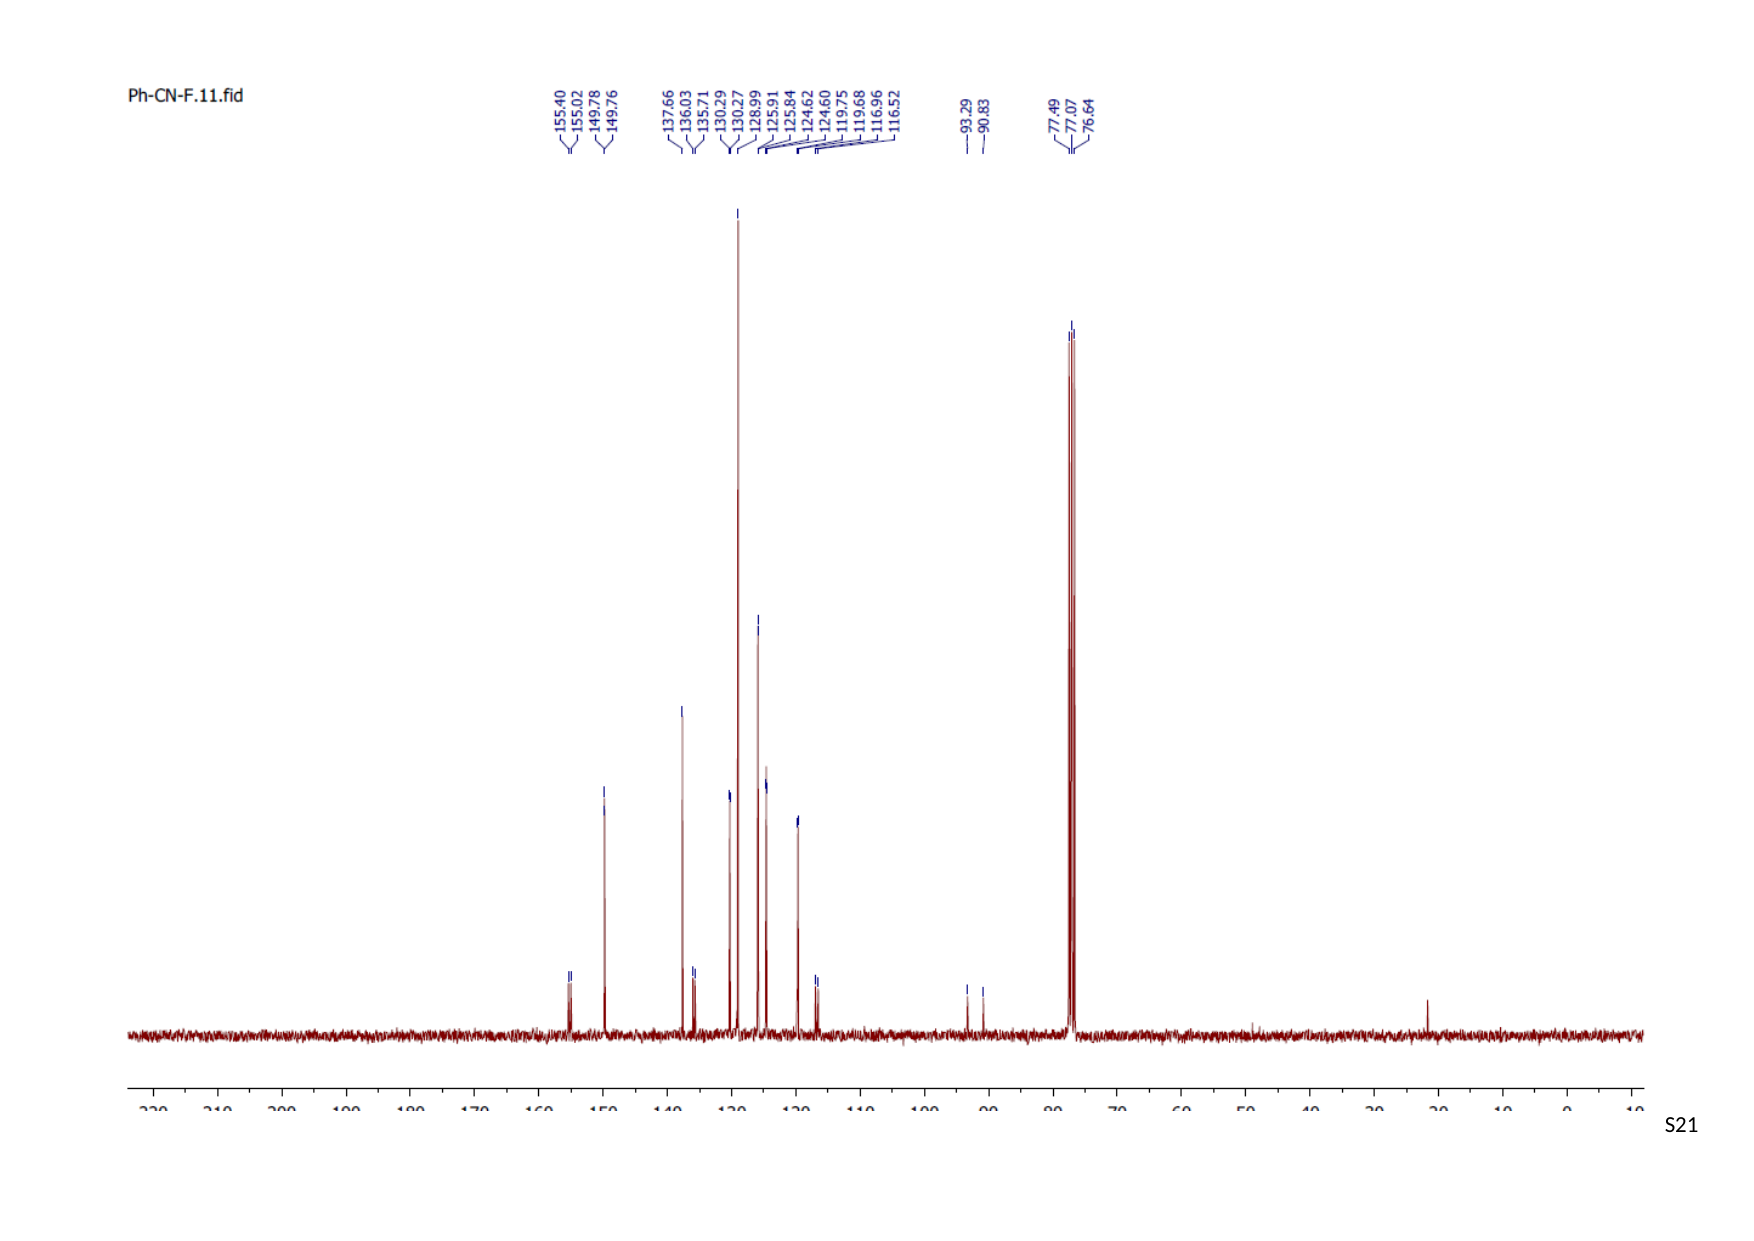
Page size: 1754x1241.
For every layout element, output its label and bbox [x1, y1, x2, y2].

picture [102, 59, 1670, 1111]
